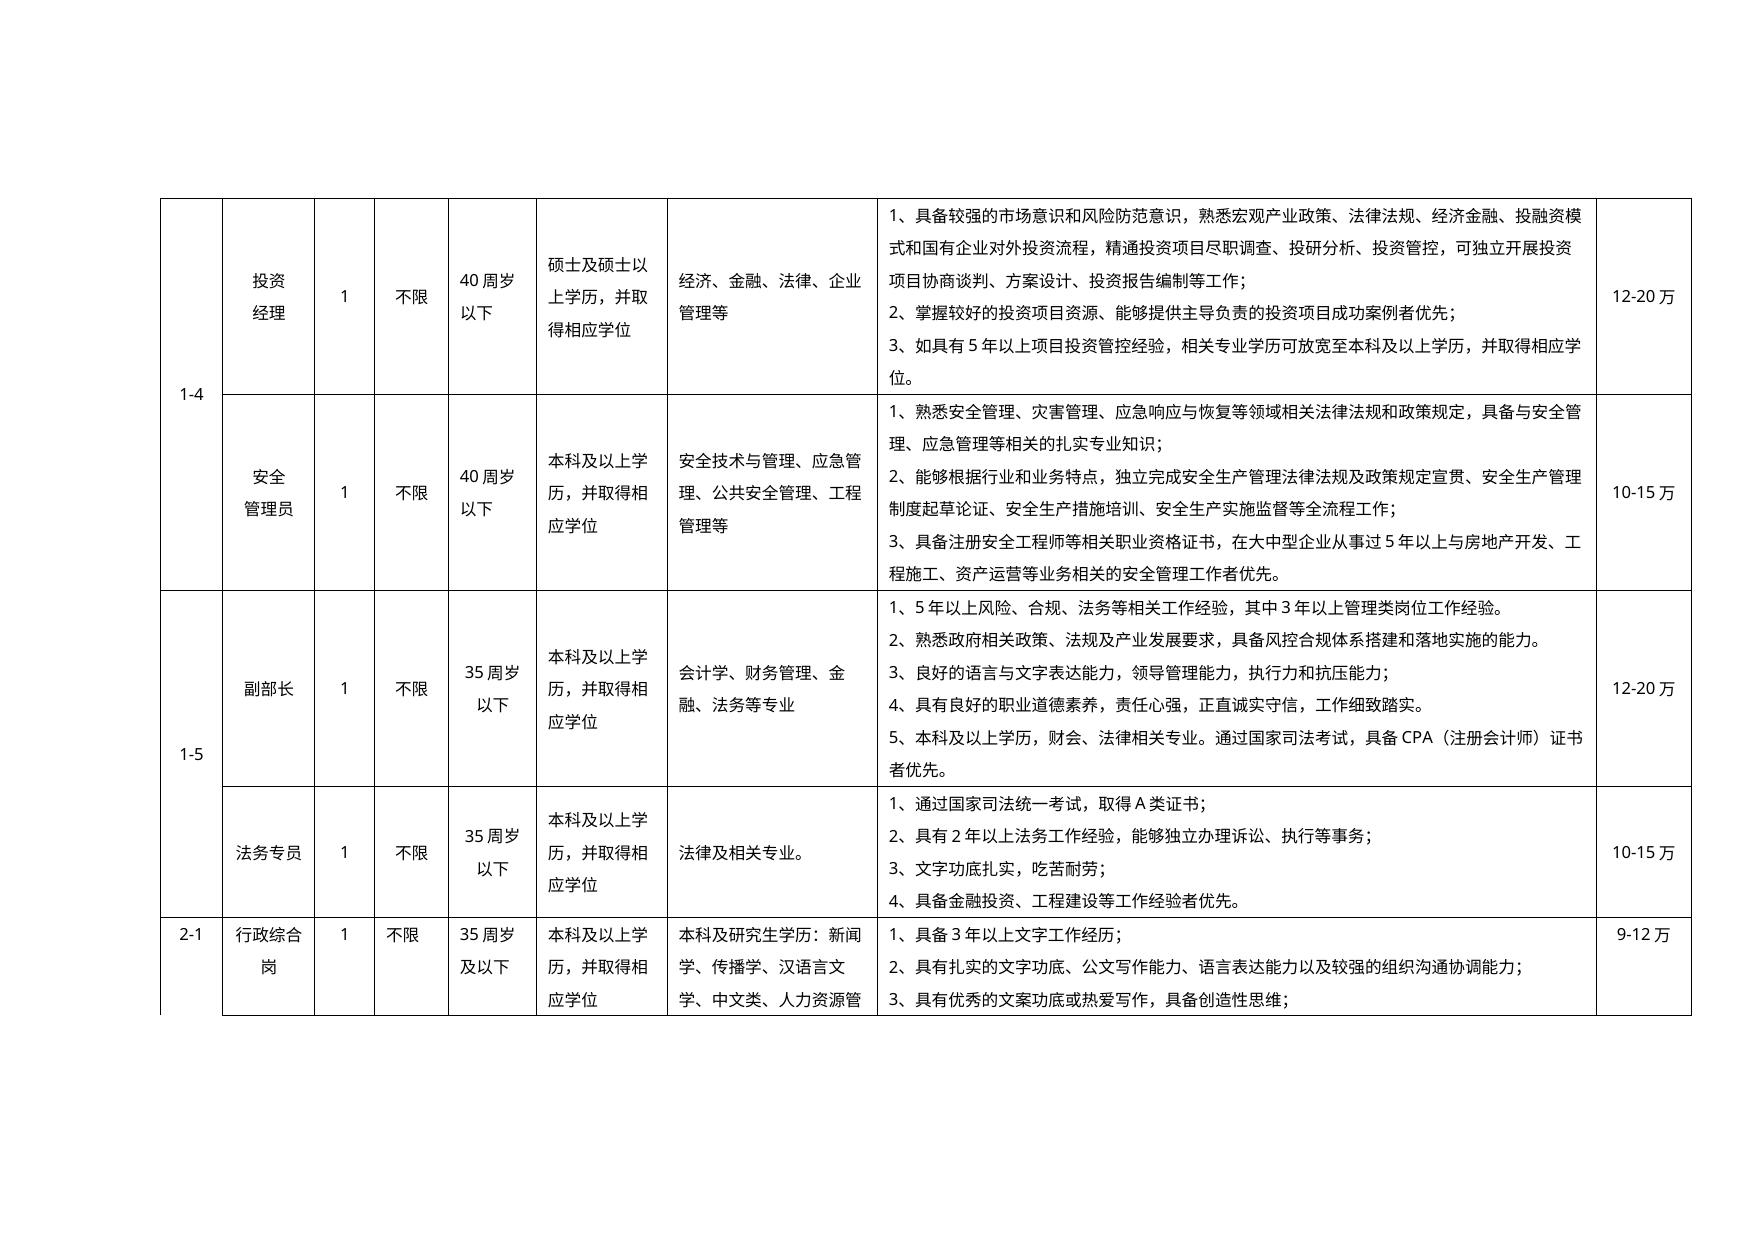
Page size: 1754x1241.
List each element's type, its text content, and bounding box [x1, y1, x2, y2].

table_cell 本科及以上学历，并取得相应学位 [537, 591, 667, 786]
table_cell 1、具备较强的市场意识和风险防范意识，熟悉宏观产业政策、法律法规、经济金融、投融资模式和国有企业对外投资流程，精通投资项目尽职调查、投研分析、投资管控，可独立开展投资项目协商谈判、方案设计、投资报告编制等工作； 2、掌握较好的投资项目资源、能够提供主导负责的投资项目成功案例者优先； 3、如具有5年以上项目投资管控经验，相关专业学历可放宽至本科及以上学历，并取得相应学位。 [878, 199, 1596, 394]
table_cell 40周岁 以下 [449, 395, 536, 590]
table_cell 硕士及硕士以上学历，并取得相应学位 [537, 199, 667, 394]
table_cell 安全 管理员 [223, 395, 314, 590]
table_cell 10-15万 [1597, 395, 1691, 590]
table_cell 1 [315, 918, 374, 1015]
table_cell 本科及以上学历，并取得相应学位 [537, 787, 667, 917]
table_cell 1、5年以上风险、合规、法务等相关工作经验，其中3年以上管理类岗位工作经验。 2、熟悉政府相关政策、法规及产业发展要求，具备风控合规体系搭建和落地实施的能力。 3、良好的语言与文字表达能力，领导管理能力，执行力和抗压能力； 4、具有良好的职业道德素养，责任心强，正直诚实守信，工作细致踏实。 5、本科及以上学历，财会、法律相关专业。通过国家司法考试，具备CPA（注册会计师）证书者优先。 [878, 591, 1596, 786]
table_cell 10-15万 [1597, 787, 1691, 917]
table_cell 本科及以上学历，并取得相应学位 [537, 918, 667, 1015]
table_cell 安全技术与管理、应急管理、公共安全管理、工程管理等 [668, 395, 877, 590]
table_cell 1、通过国家司法统一考试，取得A类证书； 2、具有2年以上法务工作经验，能够独立办理诉讼、执行等事务； 3、文字功底扎实，吃苦耐劳； 4、具备金融投资、工程建设等工作经验者优先。 [878, 787, 1596, 917]
table_cell 2-1 [161, 918, 222, 1015]
table_cell 35周岁以下 [449, 591, 536, 786]
table_cell 不限 [375, 787, 448, 917]
table_cell 行政综合岗 [223, 918, 314, 1015]
table_cell 35周岁以下 [449, 787, 536, 917]
table_cell 9-12万 [1597, 918, 1691, 1015]
table_cell 1 [315, 787, 374, 917]
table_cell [668, 918, 877, 1015]
table_cell 1-5 [161, 591, 222, 917]
table_cell 1 [315, 591, 374, 786]
table_cell 1、熟悉安全管理、灾害管理、应急响应与恢复等领域相关法律法规和政策规定，具备与安全管理、应急管理等相关的扎实专业知识； 2、能够根据行业和业务特点，独立完成安全生产管理法律法规及政策规定宣贯、安全生产管理制度起草论证、安全生产措施培训、安全生产实施监督等全流程工作； 3、具备注册安全工程师等相关职业资格证书，在大中型企业从事过5年以上与房地产开发、工程施工、资产运营等业务相关的安全管理工作者优先。 [878, 395, 1596, 590]
table_cell 不限 [375, 591, 448, 786]
table_cell 经济、金融、法律、企业管理等 [668, 199, 877, 394]
table_cell 不限 [375, 199, 448, 394]
table_cell 40周岁 以下 [449, 199, 536, 394]
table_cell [878, 918, 1596, 1015]
table_cell 12-20万 [1597, 591, 1691, 786]
table_cell 1 [315, 395, 374, 590]
table_cell 副部长 [223, 591, 314, 786]
table_cell 法律及相关专业。 [668, 787, 877, 917]
table_cell 不限 [375, 395, 448, 590]
table_cell 不限 [375, 918, 448, 1015]
table_cell 1 [315, 199, 374, 394]
table_cell 35周岁及以下 [449, 918, 536, 1015]
table_cell 投资 经理 [223, 199, 314, 394]
table_cell 法务专员 [223, 787, 314, 917]
table_cell 12-20万 [1597, 199, 1691, 394]
table_cell 1-4 [161, 199, 222, 590]
table_cell 本科及以上学历，并取得相应学位 [537, 395, 667, 590]
table_cell 会计学、财务管理、金融、法务等专业 [668, 591, 877, 786]
